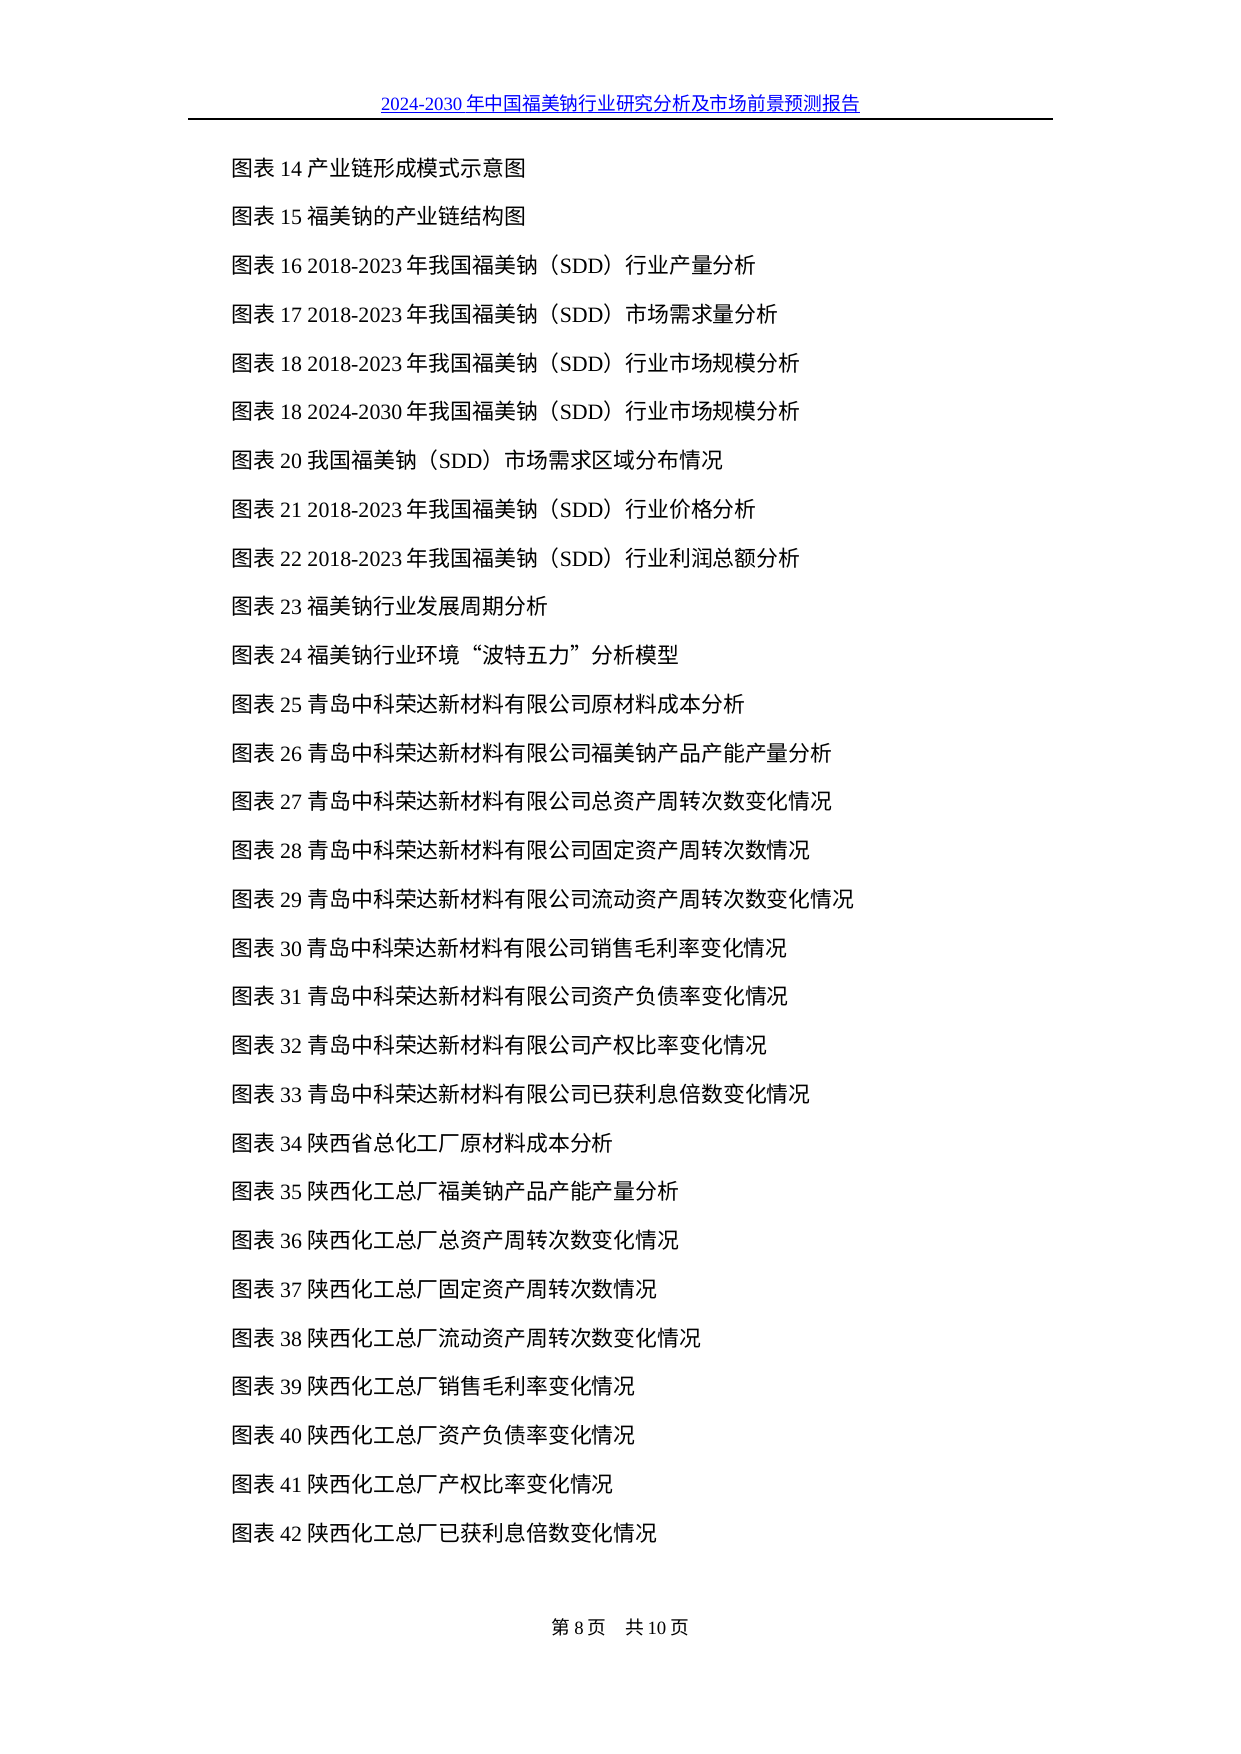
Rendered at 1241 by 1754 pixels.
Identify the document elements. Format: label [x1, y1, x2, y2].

text [187, 150, 1053, 1548]
